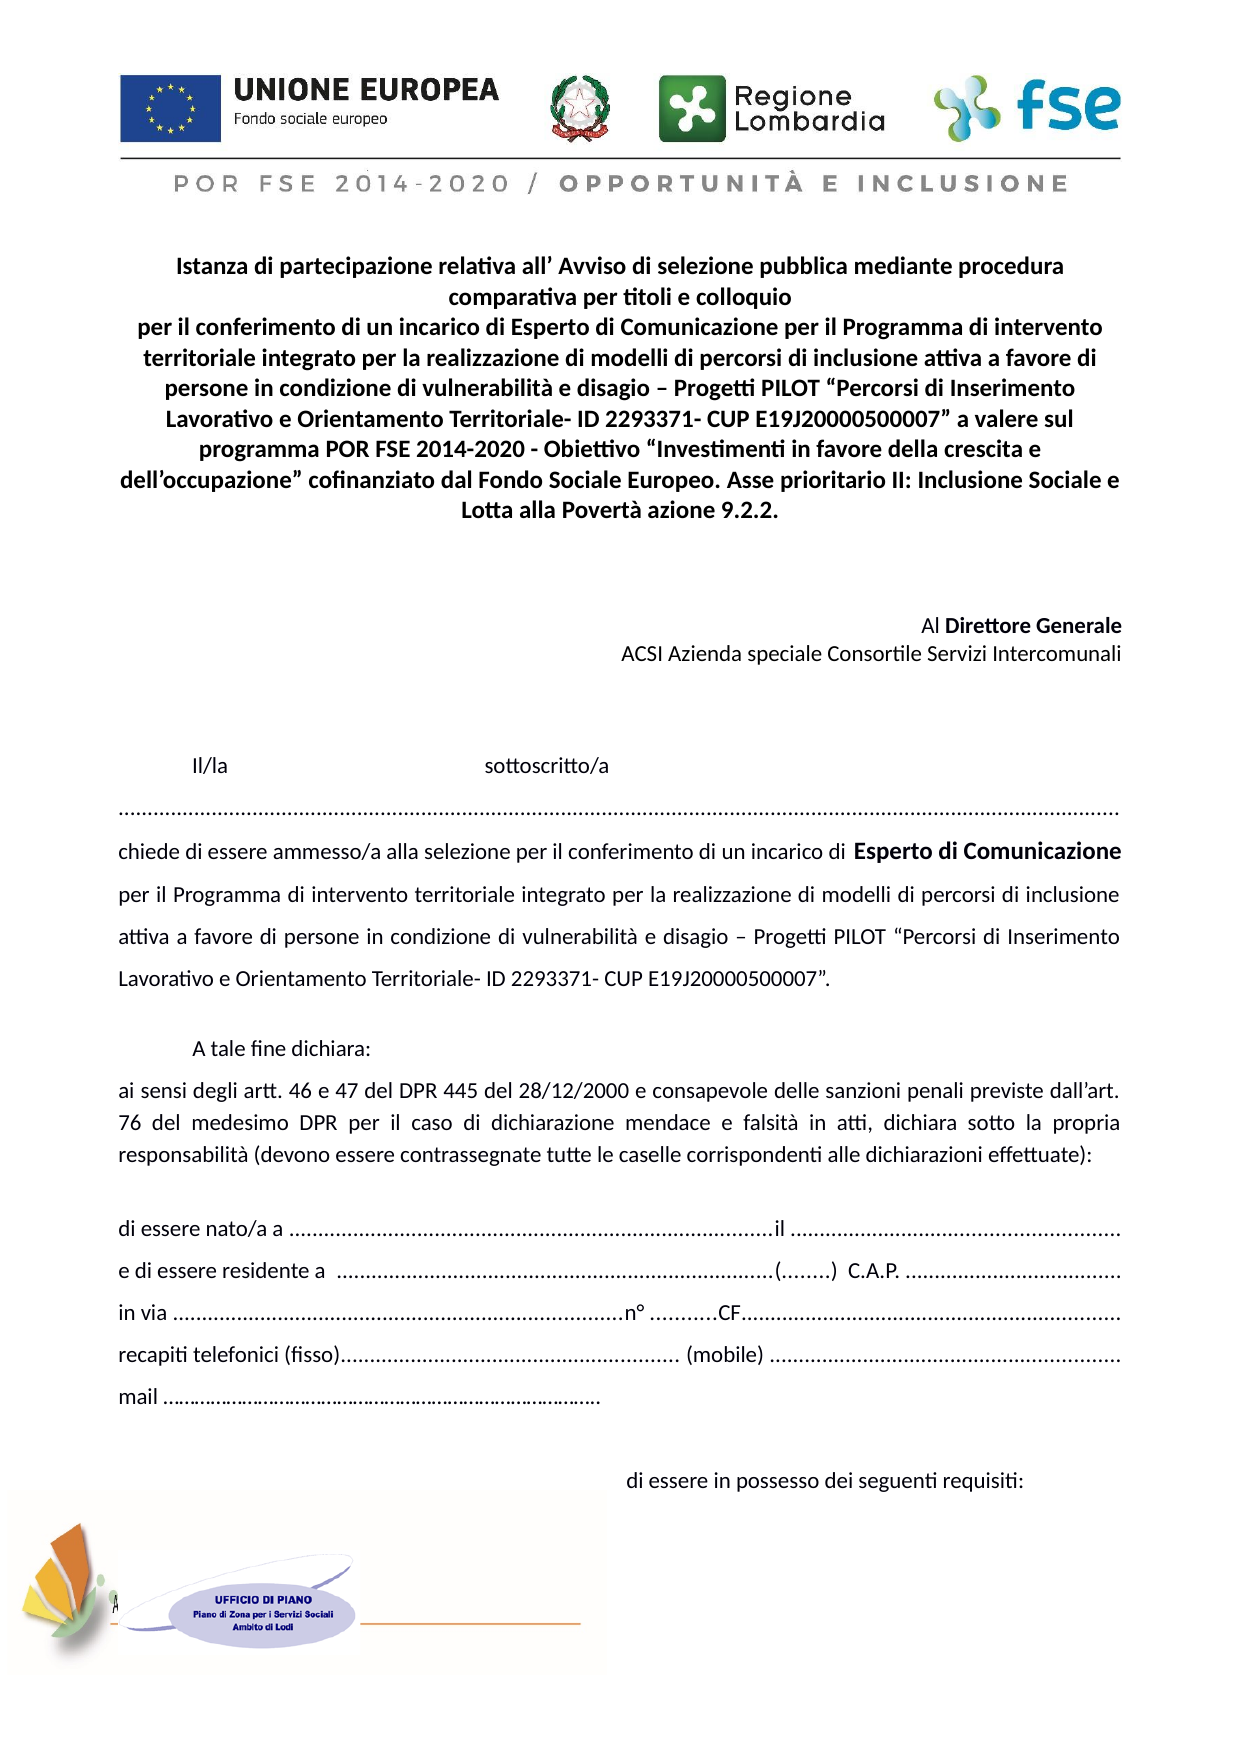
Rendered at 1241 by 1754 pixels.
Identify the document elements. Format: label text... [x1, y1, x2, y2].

text chiede di essere ammesso/a alla selezione per il conferimento di un incarico di Esperto di Comunicazione per il Programma di intervento territoriale integrato per la realizzazione di modelli di percorsi di inclusione attiva a favore di persone in condizione di vulnerabilità e disagio – Progetti PILOT “Percorsi di Inserimento Lavorativo e Orientamento Territoriale- ID 2293371- CUP E19J20000500007”. [118, 836, 1122, 992]
text per il conferimento di un incarico di Esperto di Comunicazione per il Programma di intervento territoriale integrato per la realizzazione di modelli di percorsi di inclusione attiva a favore di persone in condizione di vulnerabilità e disagio – Progetti PILOT “Percorsi di Inserimento Lavorativo e Orientamento Territoriale- ID 2293371- CUP E19J20000500007” a valere sul programma POR FSE 2014-2020 - Obiettivo “Investimenti in favore della crescita e dell’occupazione” cofinanziato dal Fondo Sociale Europeo. Asse prioritario II: Inclusione Sociale e Lotta alla Povertà azione 9.2.2. [118, 311, 1122, 525]
text A tale fine dichiara: [118, 1034, 1122, 1062]
text Istanza di partecipazione relativa all’ Avviso di selezione pubblica mediante procedura comparativa per titoli e colloquio [118, 250, 1122, 311]
text ACSI Azienda speciale Consortile Servizi Intercomunali [458, 639, 1122, 668]
text recapiti telefonici (fisso) (mobile) [118, 1340, 1122, 1368]
text in via n° CF [118, 1298, 1122, 1326]
picture [7, 1490, 608, 1675]
text e di essere residente a ( ) C.A.P. [118, 1256, 1122, 1284]
text di essere nato/a a il [118, 1214, 1122, 1242]
text mail ……………………………………………………………………….. [118, 1382, 1122, 1410]
text ai sensi degli artt. 46 e 47 del DPR 445 del 28/12/2000 e consapevole delle sanzioni penali previste dall’art. 76 del medesimo DPR per il caso di dichiarazione mendace e falsità in atti, dichiara sotto la propria responsabilità (devono essere contrassegnate tutte le caselle corrispondenti alle dichiarazioni effettuate): [118, 1076, 1122, 1168]
text Al Direttore Generale [458, 612, 1122, 639]
text Il/la sottoscritto/a [118, 752, 1122, 822]
text di essere in possesso dei seguenti requisiti: [118, 1466, 1122, 1494]
picture [118, 73, 1123, 196]
